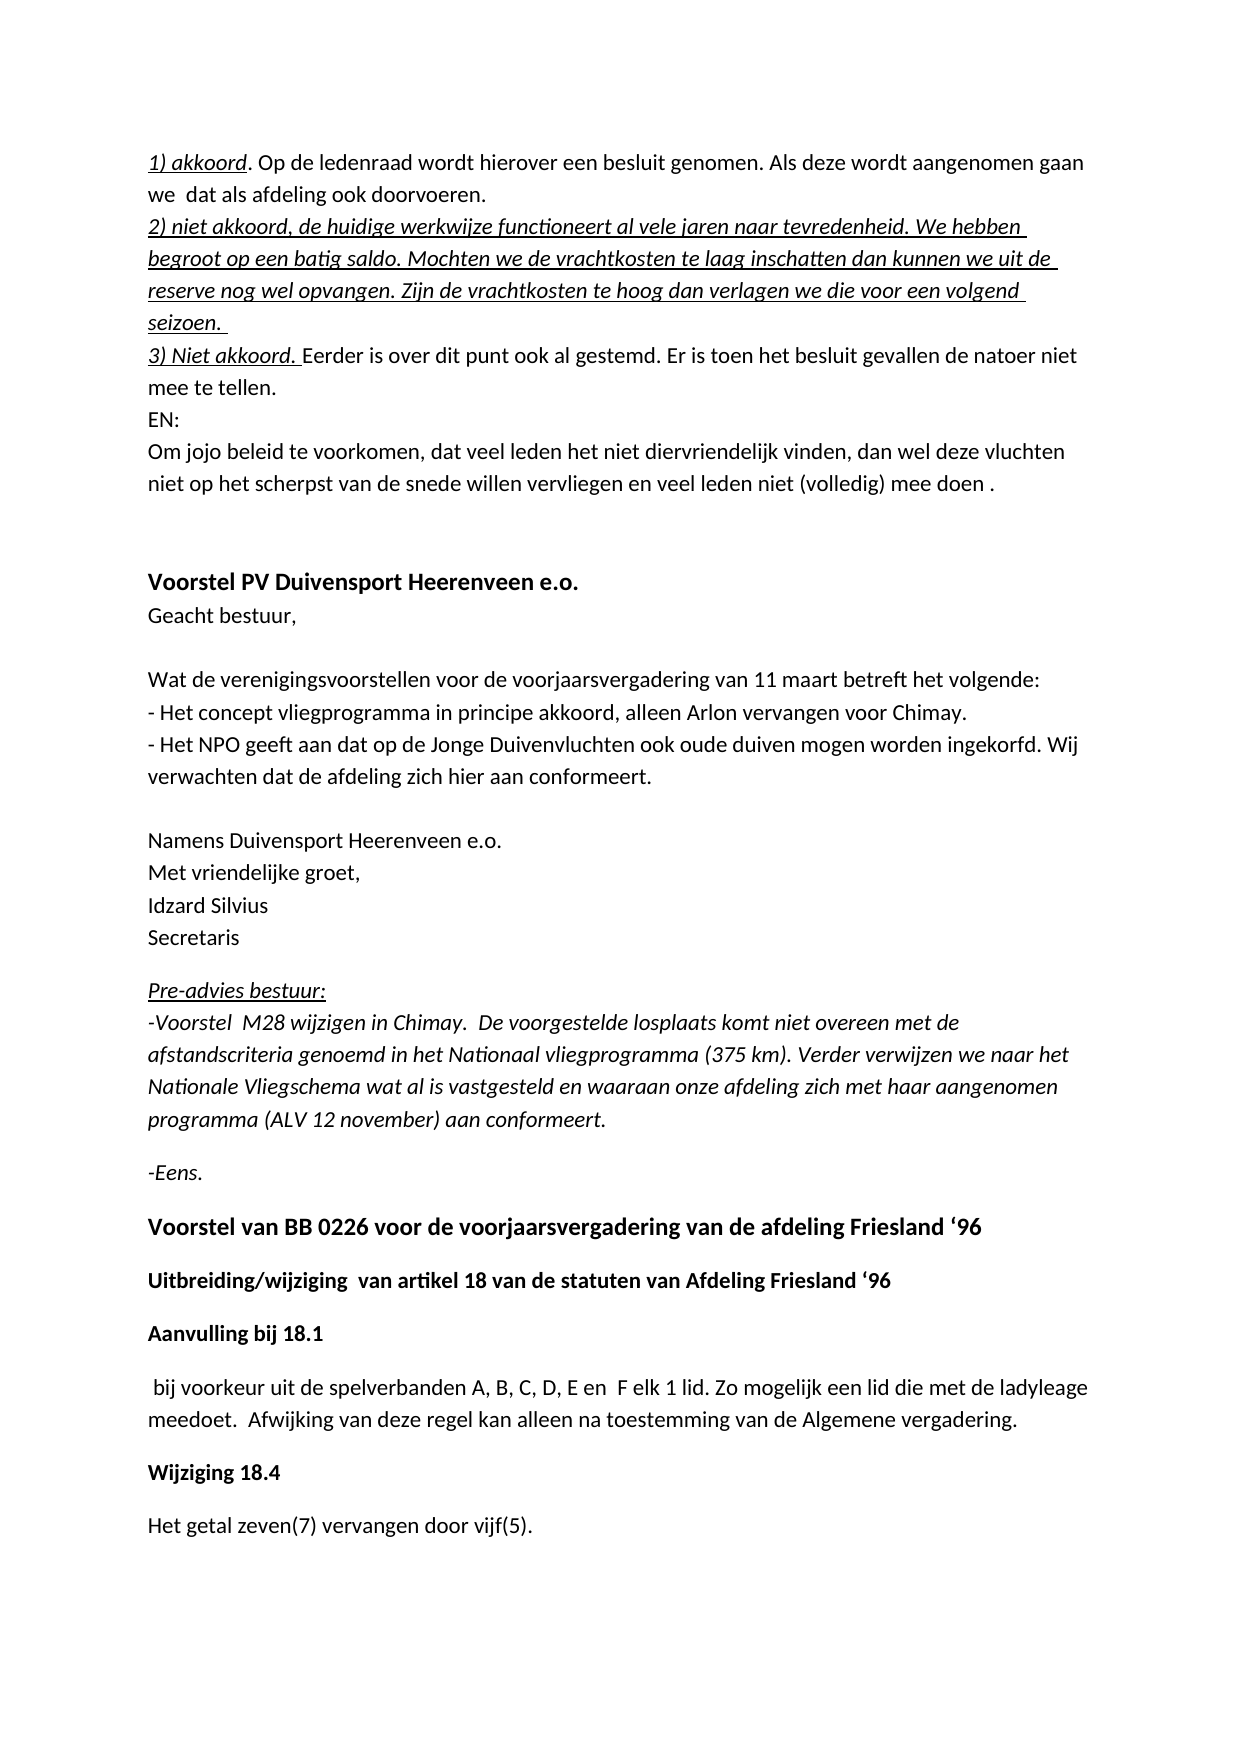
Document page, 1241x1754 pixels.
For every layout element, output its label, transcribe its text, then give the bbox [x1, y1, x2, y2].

text Voorstel van BB 0226 voor de voorjaarsvergadering van de afdeling Friesland ‘96 [148, 1211, 1093, 1241]
text bij voorkeur uit de spelverbanden A, B, C, D, E en F elk 1 lid. Zo mogelijk een lid die met de ladyleage meedoet. Afwijking van deze regel kan alleen na toestemming van de Algemene vergadering. [148, 1373, 1093, 1433]
text Aanvulling bij 18.1 [148, 1319, 1093, 1348]
text -Eens. [148, 1158, 1093, 1186]
text Pre-advies bestuur: -Voorstel M28 wijzigen in Chimay. De voorgestelde losplaats komt niet overeen met de afstandscriteria genoemd in het Nationaal vliegprogramma (375 km). Verder verwijzen we naar het Nationale Vliegschema wat al is vastgesteld en waaraan onze afdeling zich met haar aangenomen programma (ALV 12 november) aan conformeert. [148, 976, 1093, 1133]
text EN: [148, 405, 1093, 433]
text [148, 148, 1093, 401]
text Geacht bestuur, Wat de verenigingsvoorstellen voor de voorjaarsvergadering van 11 maart betreft het volgende: - Het concept vliegprogramma in principe akkoord, alleen Arlon vervangen voor Chimay. - Het NPO geeft aan dat op de Jonge Duivenvluchten ook oude duiven mogen worden ingekorfd. Wij verwachten dat de afdeling zich hier aan conformeert. Namens Duivensport Heerenveen e.o. Met vriendelijke groet, Idzard Silvius Secretaris [148, 601, 1093, 951]
text Om jojo beleid te voorkomen, dat veel leden het niet diervriendelijk vinden, dan wel deze vluchten niet op het scherpst van de snede willen vervliegen en veel leden niet (volledig) mee doen . [148, 437, 1093, 497]
text Uitbreiding/wijziging van artikel 18 van de statuten van Afdeling Friesland ‘96 [148, 1267, 1093, 1294]
text Het getal zeven(7) vervangen door vijf(5). [148, 1511, 1093, 1539]
text Voorstel PV Duivensport Heerenveen e.o. [148, 566, 1093, 597]
text Wijziging 18.4 [148, 1458, 1093, 1486]
